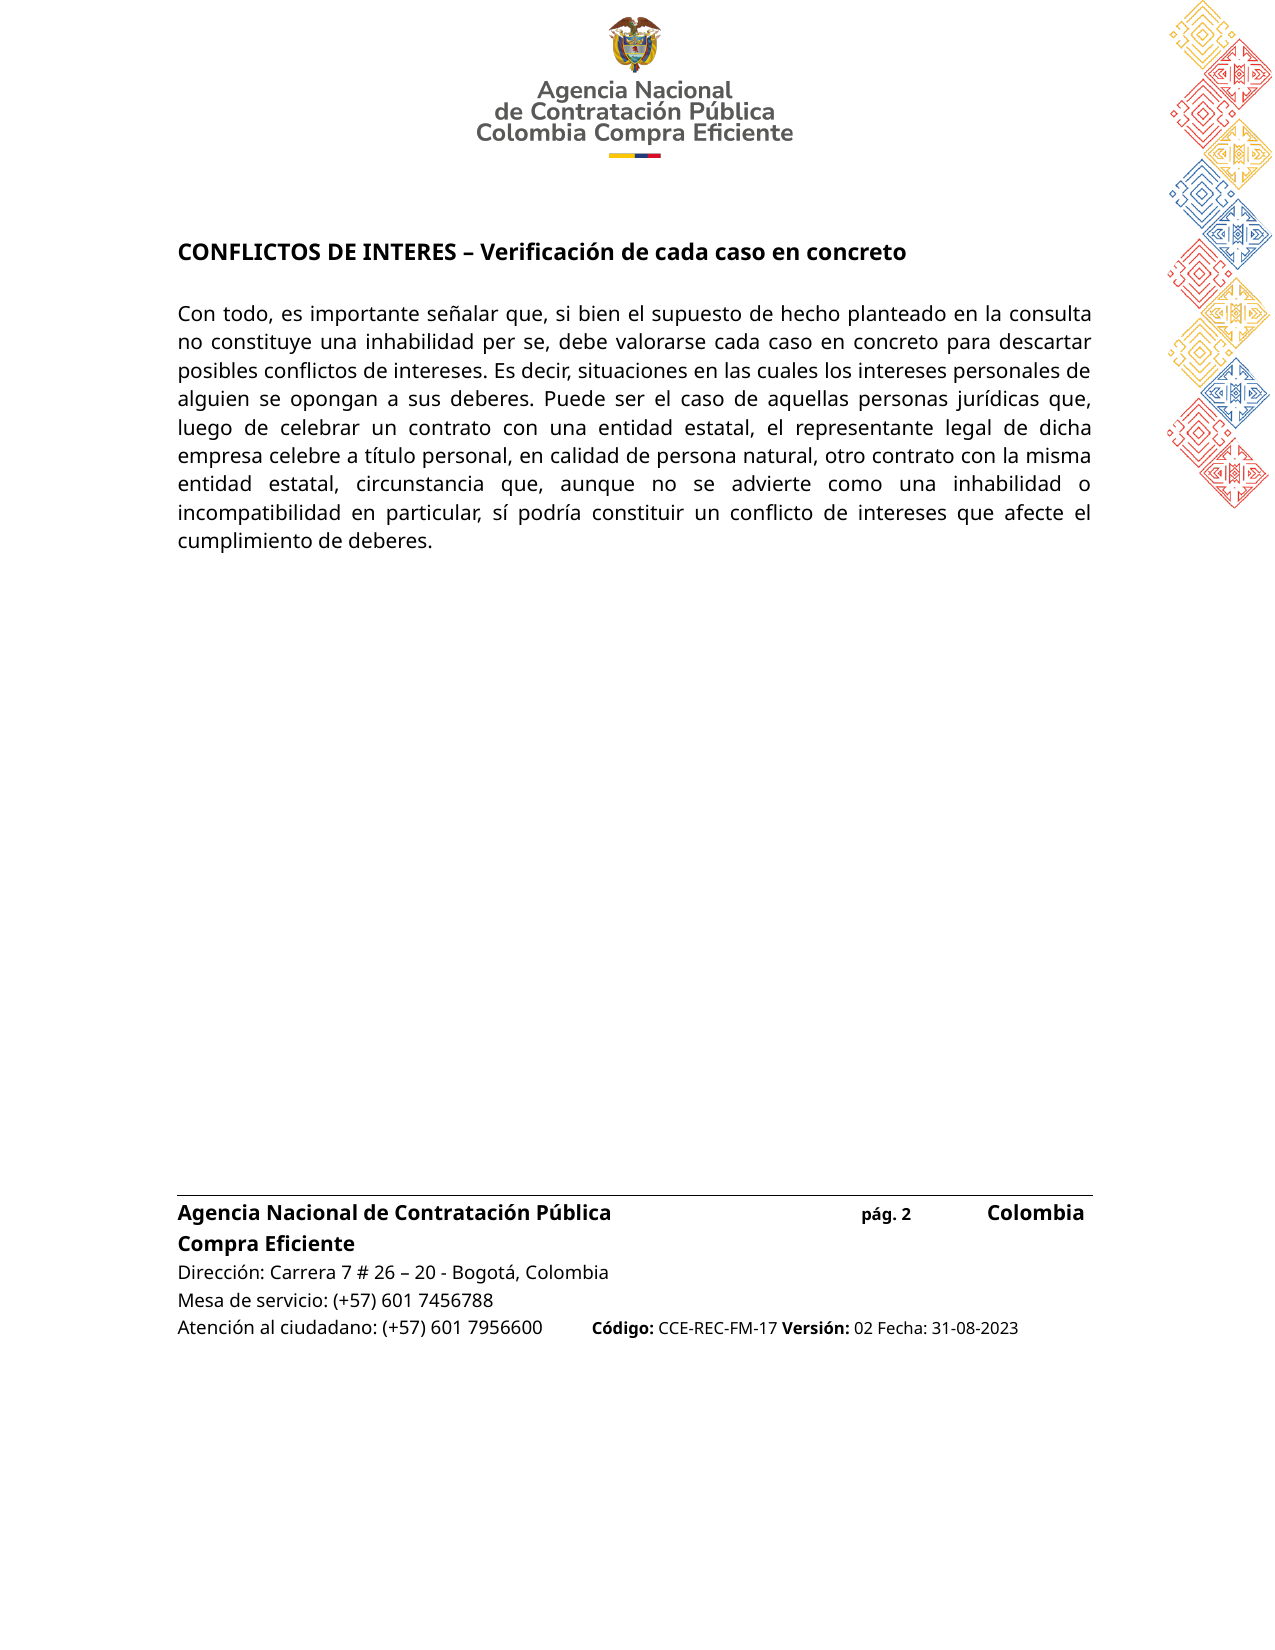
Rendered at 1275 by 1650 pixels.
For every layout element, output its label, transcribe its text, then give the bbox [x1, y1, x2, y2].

text CONFLICTOS DE INTERES – Verificación de cada caso en concreto [177, 236, 1093, 268]
text Con todo, es importante señalar que, si bien el supuesto de hecho planteado en la consulta no constituye una inhabilidad per se, debe valorarse cada caso en concreto para descartar posibles conflictos de intereses. Es decir, situaciones en las cuales los intereses personales de alguien se opongan a sus deberes. Puede ser el caso de aquellas personas jurídicas que, luego de celebrar un contrato con una entidad estatal, el representante legal de dicha empresa celebre a título personal, en calidad de persona natural, otro contrato con la misma entidad estatal, circunstancia que, aunque no se advierte como una inhabilidad o incompatibilidad en particular, sí podría constituir un conflicto de intereses que afecte el cumplimiento de deberes. [177, 299, 1093, 555]
picture [477, 17, 793, 158]
picture [1165, 0, 1272, 506]
